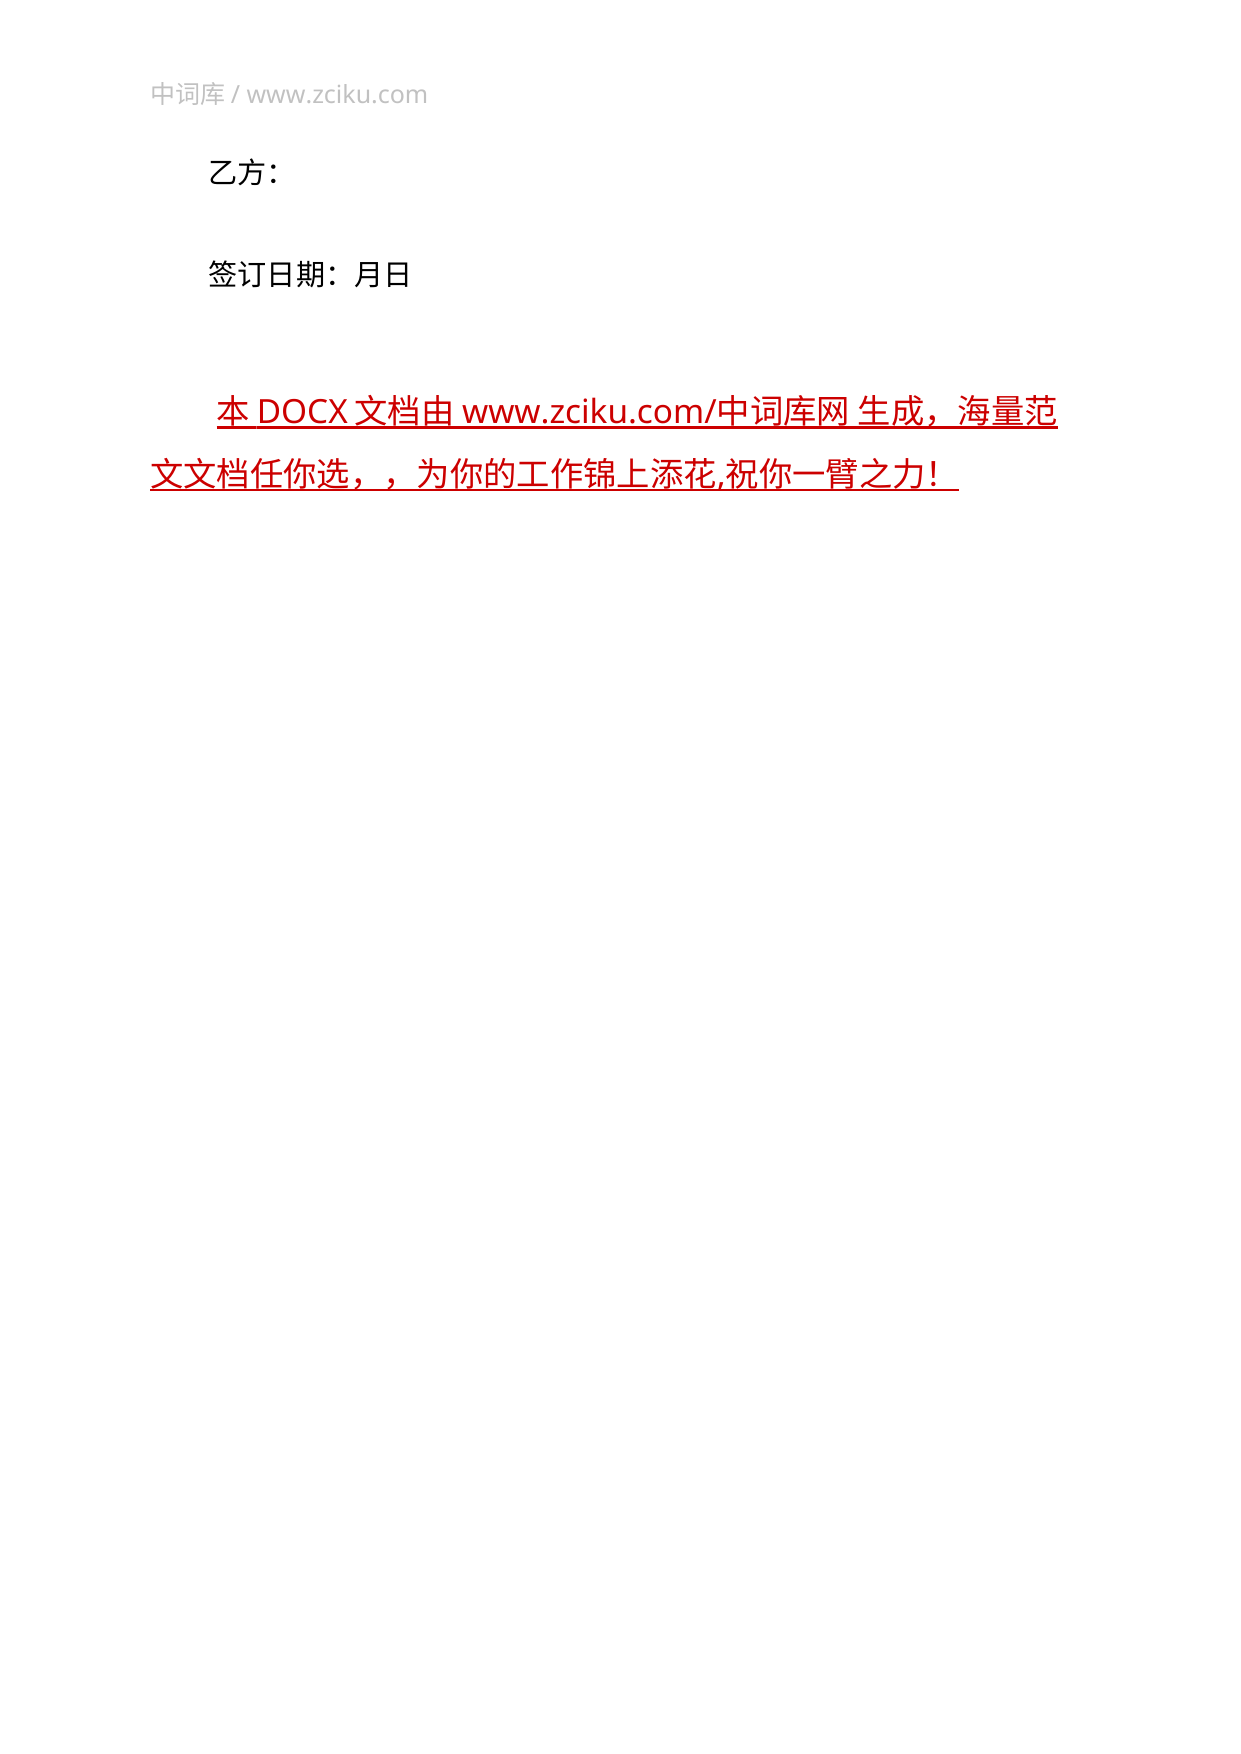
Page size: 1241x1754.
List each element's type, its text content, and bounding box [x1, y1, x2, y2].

text 本DOCX文档由 www.zciku.com/中词库网 生成，海量范文文档任你选，，为你的工作锦上添花,祝你一臂之力！ [150, 385, 1090, 496]
text 签订日期：月日 [150, 252, 1090, 294]
text 乙方： [150, 150, 1090, 192]
